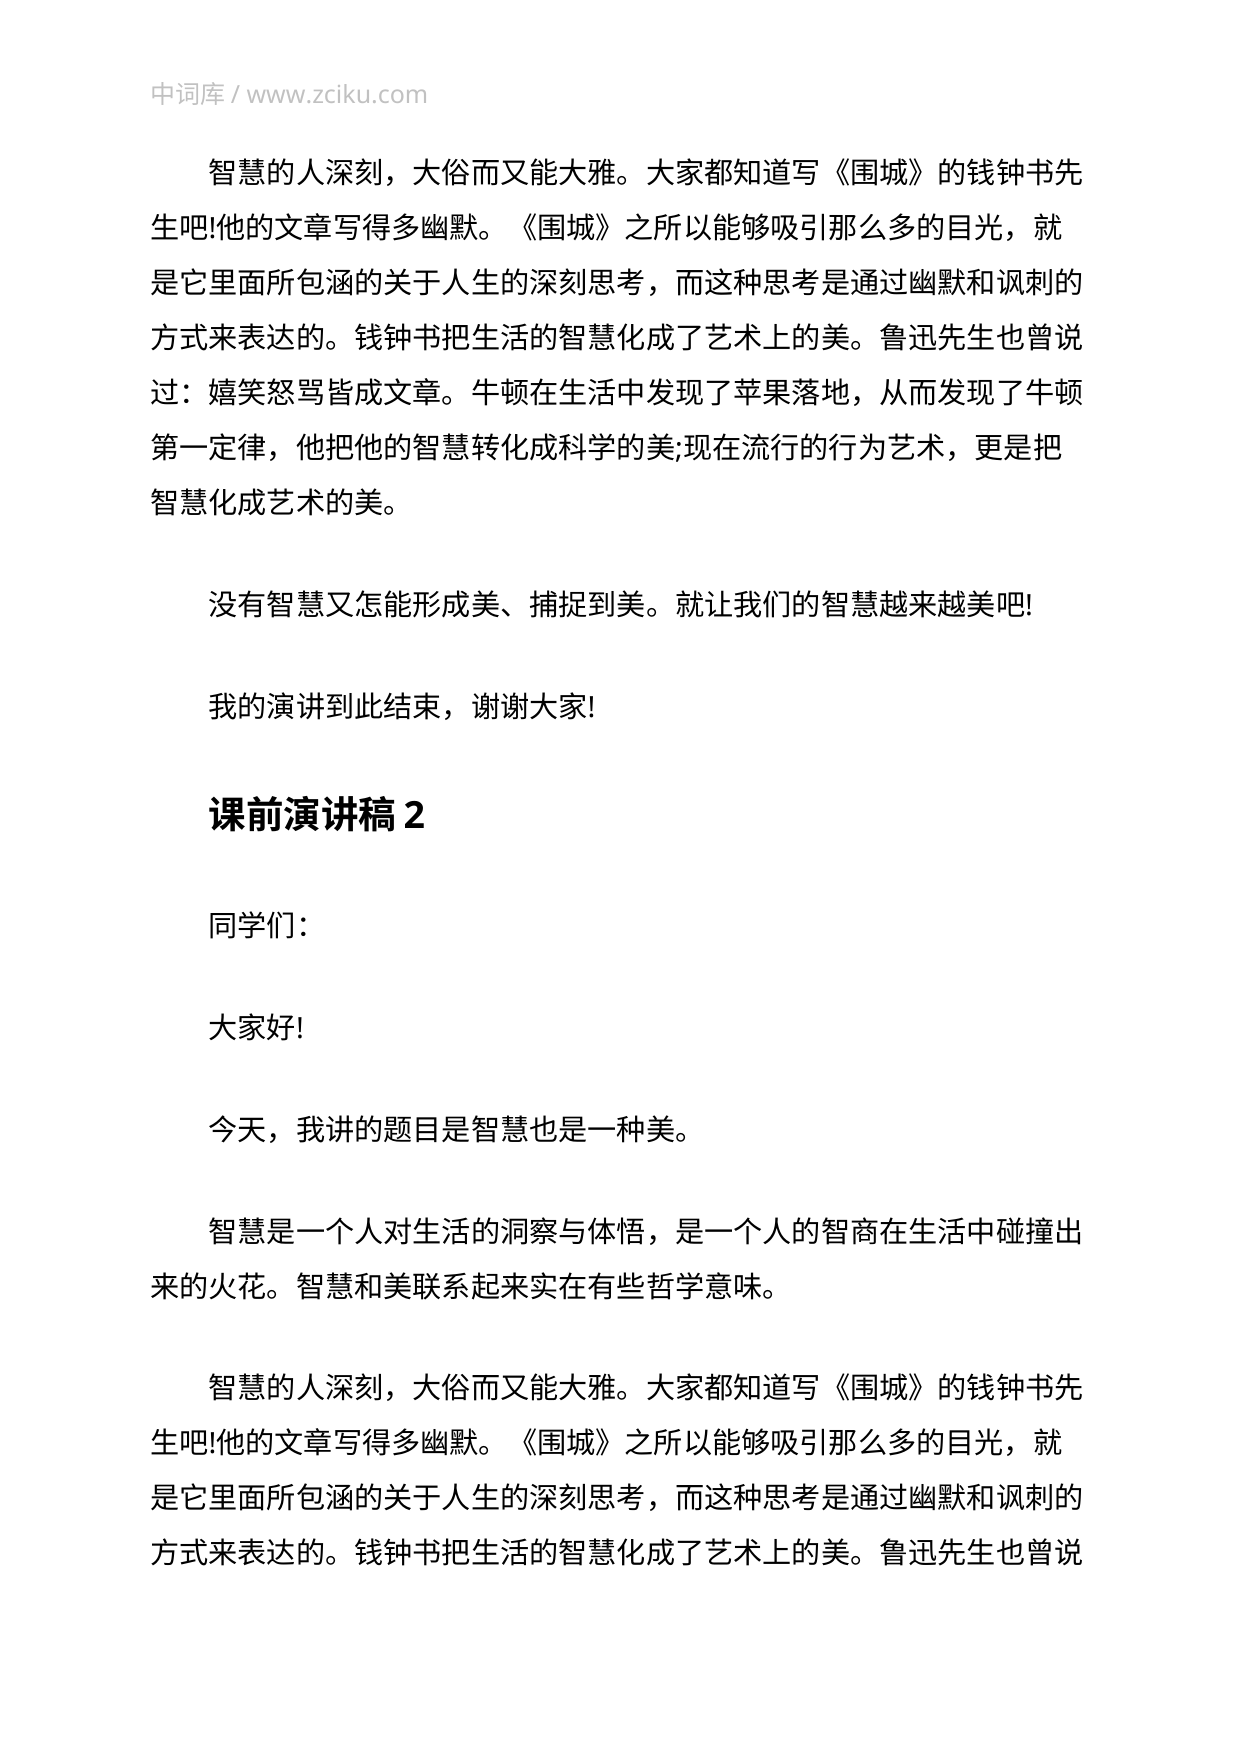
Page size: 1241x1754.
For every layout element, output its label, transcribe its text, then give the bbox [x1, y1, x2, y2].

text 今天，我讲的题目是智慧也是一种美。 [150, 1107, 1090, 1149]
text 大家好! [150, 1005, 1090, 1047]
text 同学们： [150, 903, 1090, 945]
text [150, 1365, 1090, 1572]
text 课前演讲稿2 [150, 785, 1090, 840]
text 智慧是一个人对生活的洞察与体悟，是一个人的智商在生活中碰撞出来的火花。智慧和美联系起来实在有些哲学意味。 [150, 1208, 1090, 1306]
text 我的演讲到此结束，谢谢大家! [150, 683, 1090, 726]
text 没有智慧又怎能形成美、捕捉到美。就让我们的智慧越来越美吧! [150, 581, 1090, 624]
text 智慧的人深刻，大俗而又能大雅。大家都知道写《围城》的钱钟书先生吧!他的文章写得多幽默。《围城》之所以能够吸引那么多的目光，就是它里面所包涵的关于人生的深刻思考，而这种思考是通过幽默和讽刺的方式来表达的。钱钟书把生活的智慧化成了艺术上的美。鲁迅先生也曾说过：嬉笑怒骂皆成文章。牛顿在生活中发现了苹果落地，从而发现了牛顿第一定律，他把他的智慧转化成科学的美;现在流行的行为艺术，更是把智慧化成艺术的美。 [150, 150, 1090, 522]
